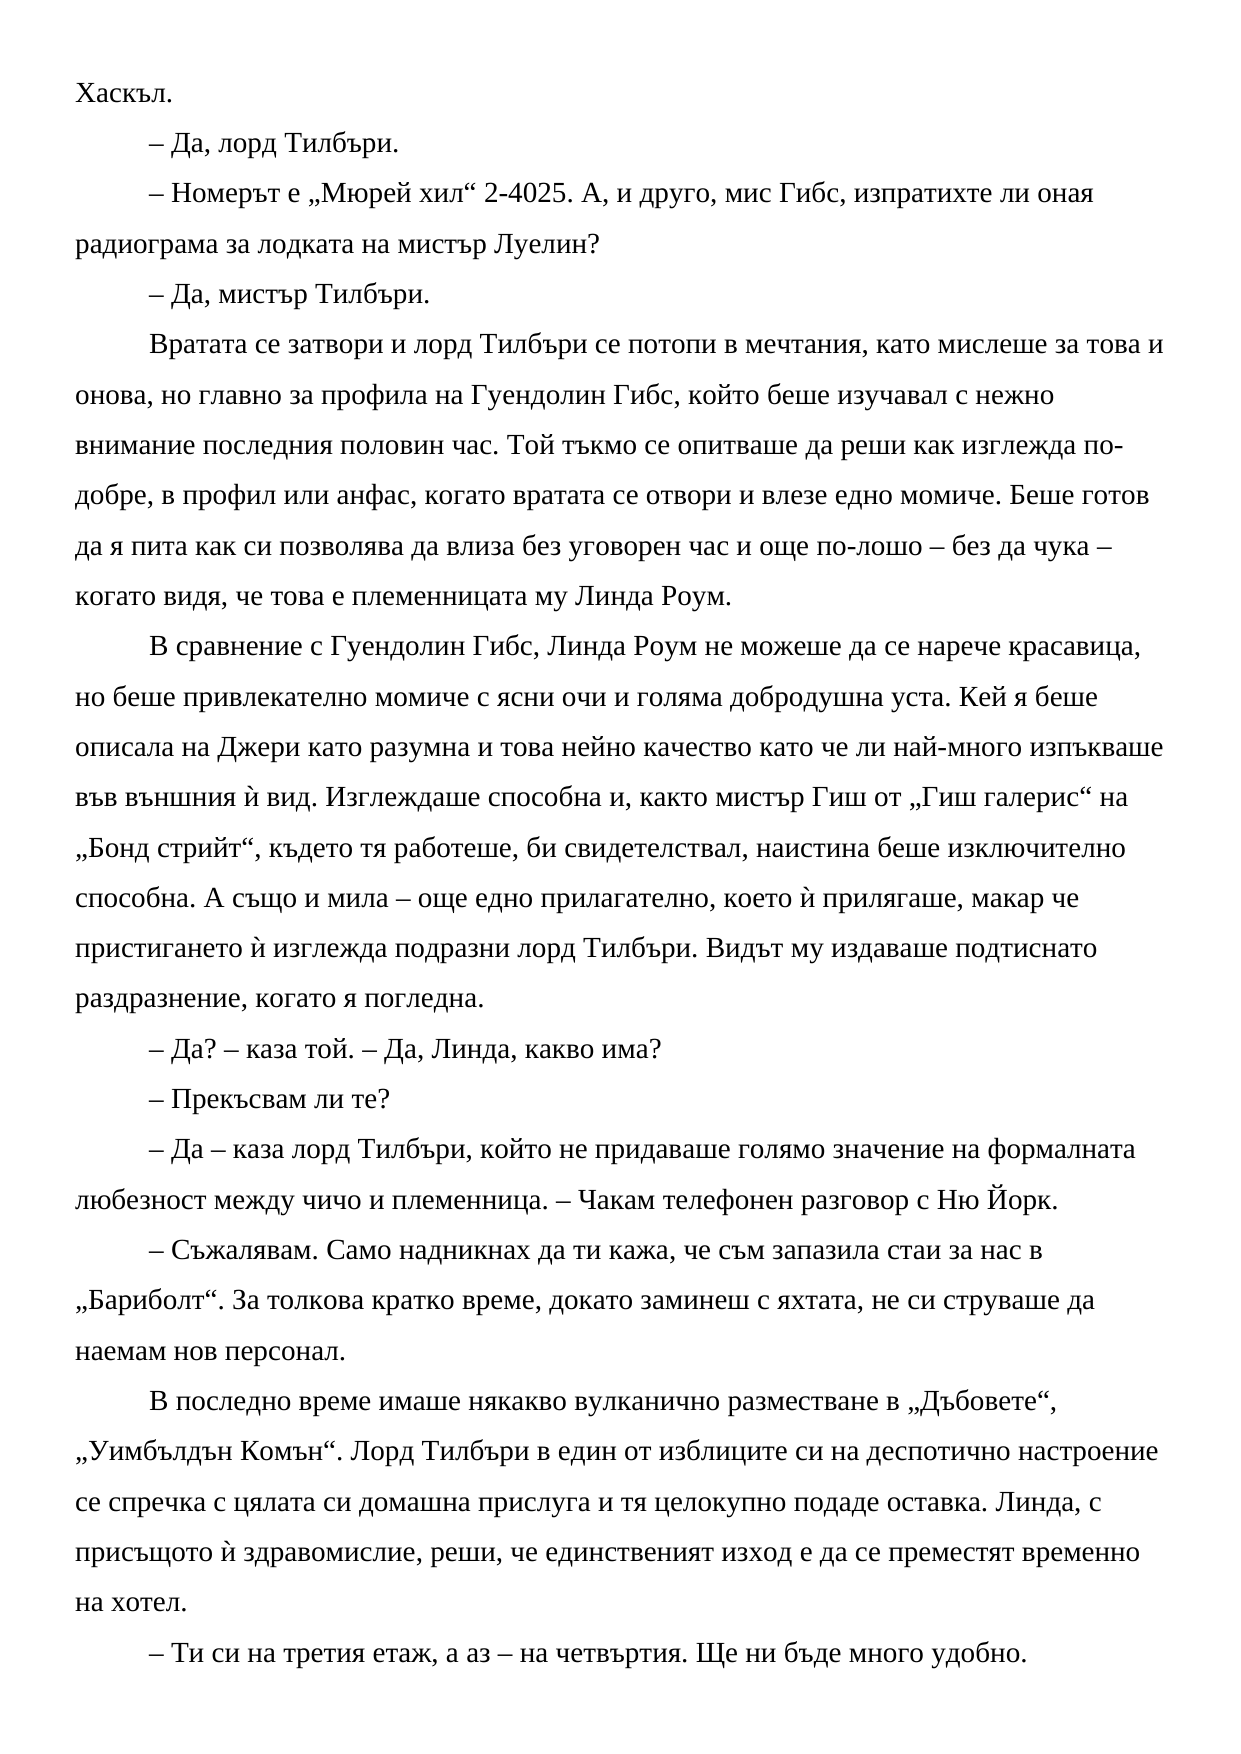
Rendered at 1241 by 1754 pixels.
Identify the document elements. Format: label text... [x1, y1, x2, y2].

text – Да, мистър Тилбъри. [75, 276, 1165, 310]
text – Номерът е „Мюрей хил“ 2-4025. А, и друго, мис Гибс, изпратихте ли оная радиограма за лодката на мистър Луелин? [75, 176, 1165, 259]
text – Съжалявам. Само надникнах да ти кажа, че съм запазила стаи за нас в „Бариболт“. За толкова кратко време, докато заминеш с яхтата, не си струваше да наемам нов персонал. [75, 1232, 1165, 1366]
text – Прекъсвам ли те? [75, 1081, 1165, 1115]
text – Да? – каза той. – Да, Линда, какво има? [75, 1031, 1165, 1064]
text – Ти си на третия етаж, а аз – на четвъртия. Ще ни бъде много удобно. [75, 1635, 1165, 1668]
text – Да, лорд Тилбъри. [75, 125, 1165, 159]
text – Да – каза лорд Тилбъри, който не придаваше голямо значение на формалната любезност между чичо и племенница. – Чакам телефонен разговор с Ню Йорк. [75, 1132, 1165, 1215]
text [75, 75, 1165, 108]
text В последно време имаше някакво вулканично разместване в „Дъбовете“, „Уимбълдън Комън“. Лорд Тилбъри в един от изблиците си на деспотично настроение се спречка с цялата си домашна прислуга и тя целокупно подаде оставка. Линда, с присъщото ѝ здравомислие, реши, че единственият изход е да се преместят временно на хотел. [75, 1383, 1165, 1618]
text Вратата се затвори и лорд Тилбъри се потопи в мечтания, като мислеше за това и онова, но главно за профила на Гуендолин Гибс, който беше изучавал с нежно внимание последния половин час. Той тъкмо се опитваше да реши как изглежда по-добре, в профил или анфас, когато вратата се отвори и влезе едно момиче. Беше готов да я пита как си позволява да влиза без уговорен час и още по-лошо – без да чука – когато видя, че това е племенницата му Линда Роум. [75, 327, 1165, 612]
text В сравнение с Гуендолин Гибс, Линда Роум не можеше да се нарече красавица, но беше привлекателно момиче с ясни очи и голяма добродушна уста. Кей я беше описала на Джери като разумна и това нейно качество като че ли най-много изпъкваше във външния ѝ вид. Изглеждаше способна и, както мистър Гиш от „Гиш галерис“ на „Бонд стрийт“, където тя работеше, би свидетелствал, наистина беше изключително способна. А също и мила – още едно прилагателно, което ѝ прилягаше, макар че пристигането ѝ изглежда подразни лорд Тилбъри. Видът му издаваше подтиснато раздразнение, когато я погледна. [75, 628, 1165, 1014]
